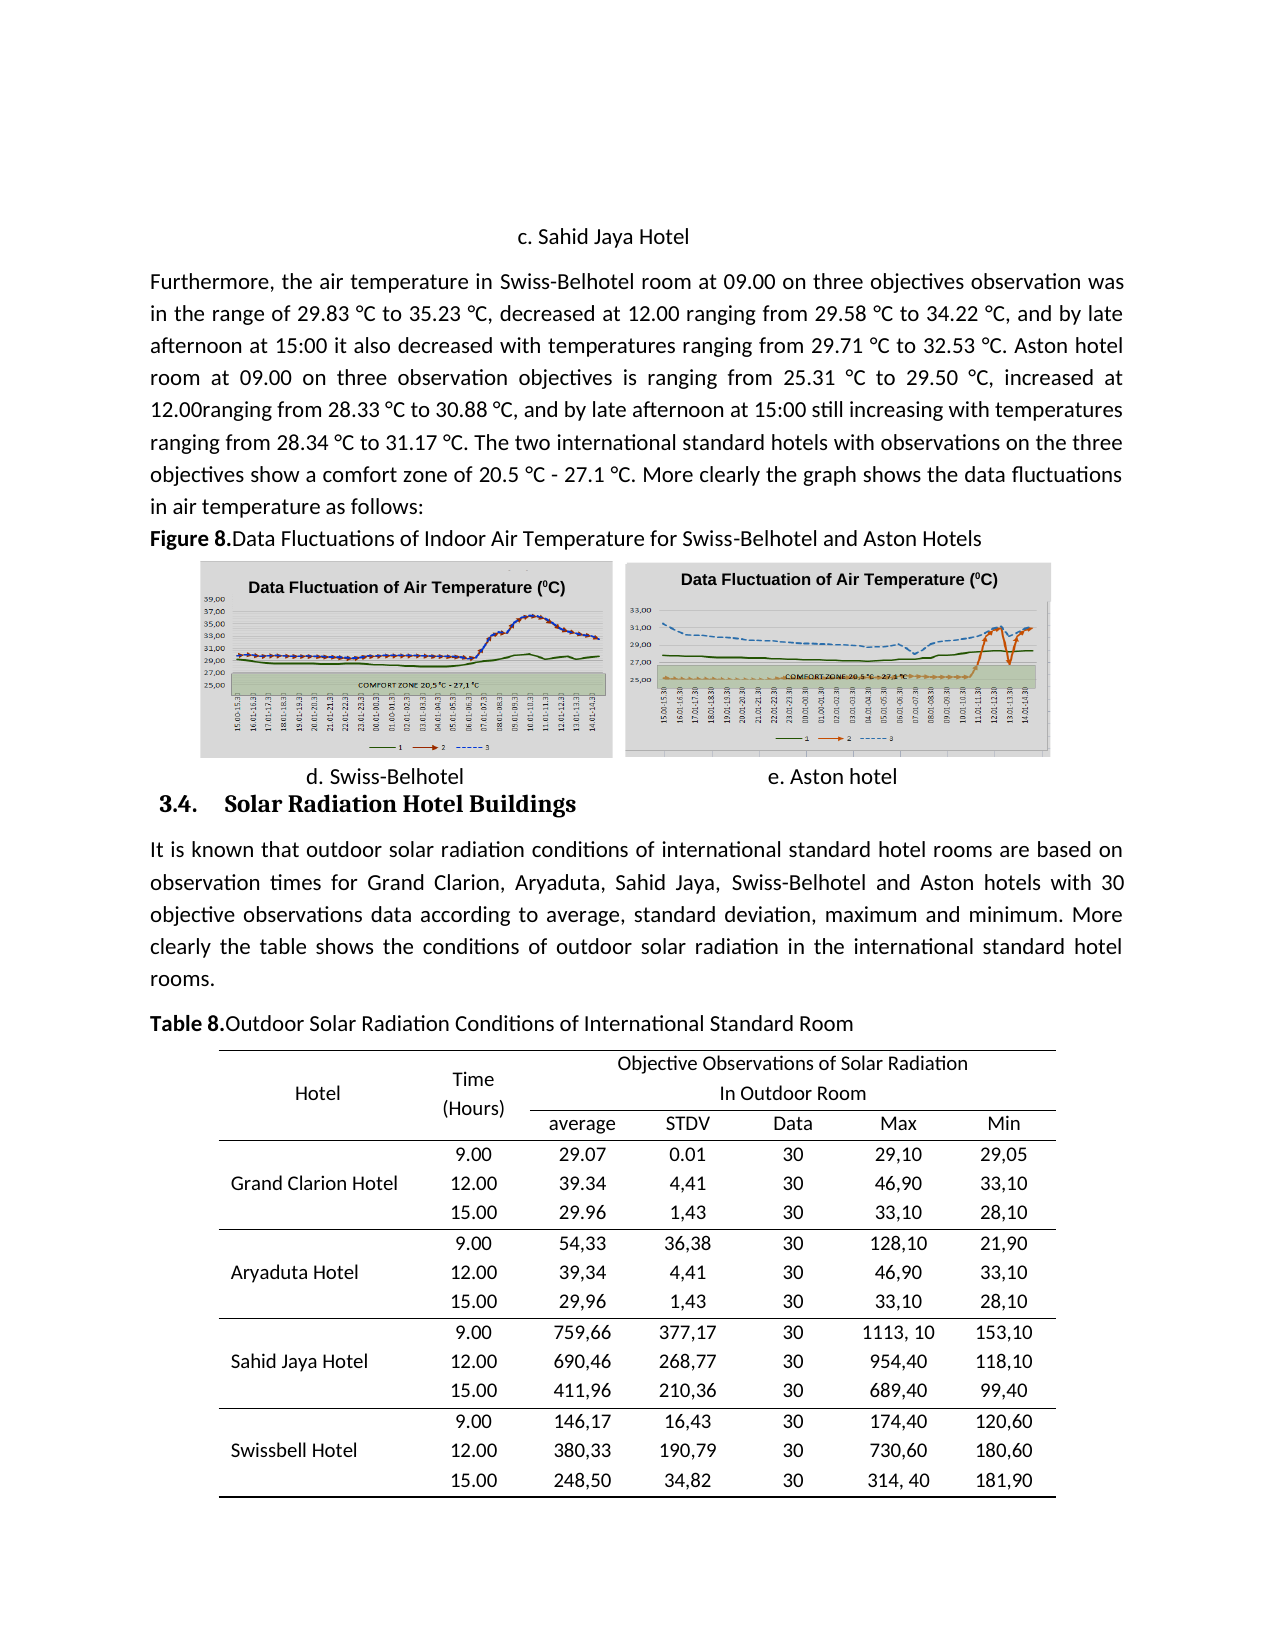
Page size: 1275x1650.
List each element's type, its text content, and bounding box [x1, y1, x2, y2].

text c. Sahid Jaya Hotel [150, 222, 1125, 250]
table_cell 29,05 33,10 28,10 [951, 1141, 1056, 1229]
table_cell Min [951, 1111, 1056, 1140]
table_cell 146,17 380,33 248,50 [530, 1409, 635, 1496]
table_header Objective Observations of Solar Radiation In Outdoor Room [530, 1051, 1056, 1109]
text Furthermore, the air temperature in Swiss-Belhotel room at 09.00 on three objectives observation was in the range of 29.83 °C to 35.23 °C, decreased at 12.00 ranging from 29.58 °C to 34.22 °C, and by late afternoon at 15:00 it also decreased with temperatures ranging from 29.71 °C to 32.53 °C. Aston hotel room at 09.00 on three observation objectives is ranging from 25.31 °C to 29.50 °C, increased at 12.00ranging from 28.33 °C to 30.88 °C, and by late afternoon at 15:00 still increasing with temperatures ranging from 28.34 °C to 31.17 °C. The two international standard hotels with observations on the three objectives show a comfort zone of 20.5 °C - 27.1 °C. More clearly the graph shows the data fluctuations in air temperature as follows: [150, 267, 1125, 520]
list Solar Radiation Hotel Buildings [159, 790, 1125, 819]
table_cell 377,17 268,77 210,36 [635, 1319, 740, 1407]
table_cell 128,10 46,90 33,10 [846, 1230, 951, 1318]
table_cell 1113, 10 954,40 689,40 [846, 1319, 951, 1407]
table_cell average [530, 1111, 635, 1140]
table_cell Swissbell Hotel [219, 1409, 417, 1496]
table_cell Sahid Jaya Hotel [219, 1319, 417, 1407]
table_cell Data [740, 1111, 846, 1140]
table_cell 16,43 190,79 34,82 [635, 1409, 740, 1496]
table_header Time (Hours) [417, 1051, 530, 1140]
text Table 8.Outdoor Solar Radiation Conditions of International Standard Room [150, 1009, 1125, 1037]
table_cell 29.07 39.34 29.96 [530, 1141, 635, 1229]
table_cell STDV [635, 1111, 740, 1140]
table_cell 30 30 30 [740, 1141, 846, 1229]
table_cell 174,40 730,60 314, 40 [846, 1409, 951, 1496]
table_cell 9.00 12.00 15.00 [417, 1319, 530, 1407]
text Figure 8.Data Fluctuations of Indoor Air Temperature for Swiss-Belhotel and Aston Hotels [150, 524, 1125, 552]
table_cell 9.00 12.00 15.00 [417, 1409, 530, 1496]
table_cell Max [846, 1111, 951, 1140]
text It is known that outdoor solar radiation conditions of international standard hotel rooms are based on observation times for Grand Clarion, Aryaduta, Sahid Jaya, Swiss-Belhotel and Aston hotels with 30 objective observations data according to average, standard deviation, maximum and minimum. More clearly the table shows the conditions of outdoor solar radiation in the international standard hotel rooms. [150, 836, 1125, 992]
table_cell 0.01 4,41 1,43 [635, 1141, 740, 1229]
picture [200, 561, 613, 758]
table_cell 9.00 12.00 15.00 [417, 1230, 530, 1318]
table_cell 29,10 46,90 33,10 [846, 1141, 951, 1229]
table_cell Grand Clarion Hotel [219, 1141, 417, 1229]
table_header Hotel [219, 1051, 417, 1140]
table_cell 30 30 30 [740, 1230, 846, 1318]
table_cell 120,60 180,60 181,90 [951, 1409, 1056, 1496]
table_cell 30 30 30 [740, 1409, 846, 1496]
table_cell 759,66 690,46 411,96 [530, 1319, 635, 1407]
table_cell Aryaduta Hotel [219, 1230, 417, 1318]
table_cell 9.00 12.00 15.00 [417, 1141, 530, 1229]
table_cell 54,33 39,34 29,96 [530, 1230, 635, 1318]
table_cell 153,10 118,10 99,40 [951, 1319, 1056, 1407]
table_cell 21,90 33,10 28,10 [951, 1230, 1056, 1318]
text d. Swiss-Belhotel e. Aston hotel [187, 762, 1125, 790]
picture [625, 564, 1051, 757]
table_cell 30 30 30 [740, 1319, 846, 1407]
table_cell 36,38 4,41 1,43 [635, 1230, 740, 1318]
